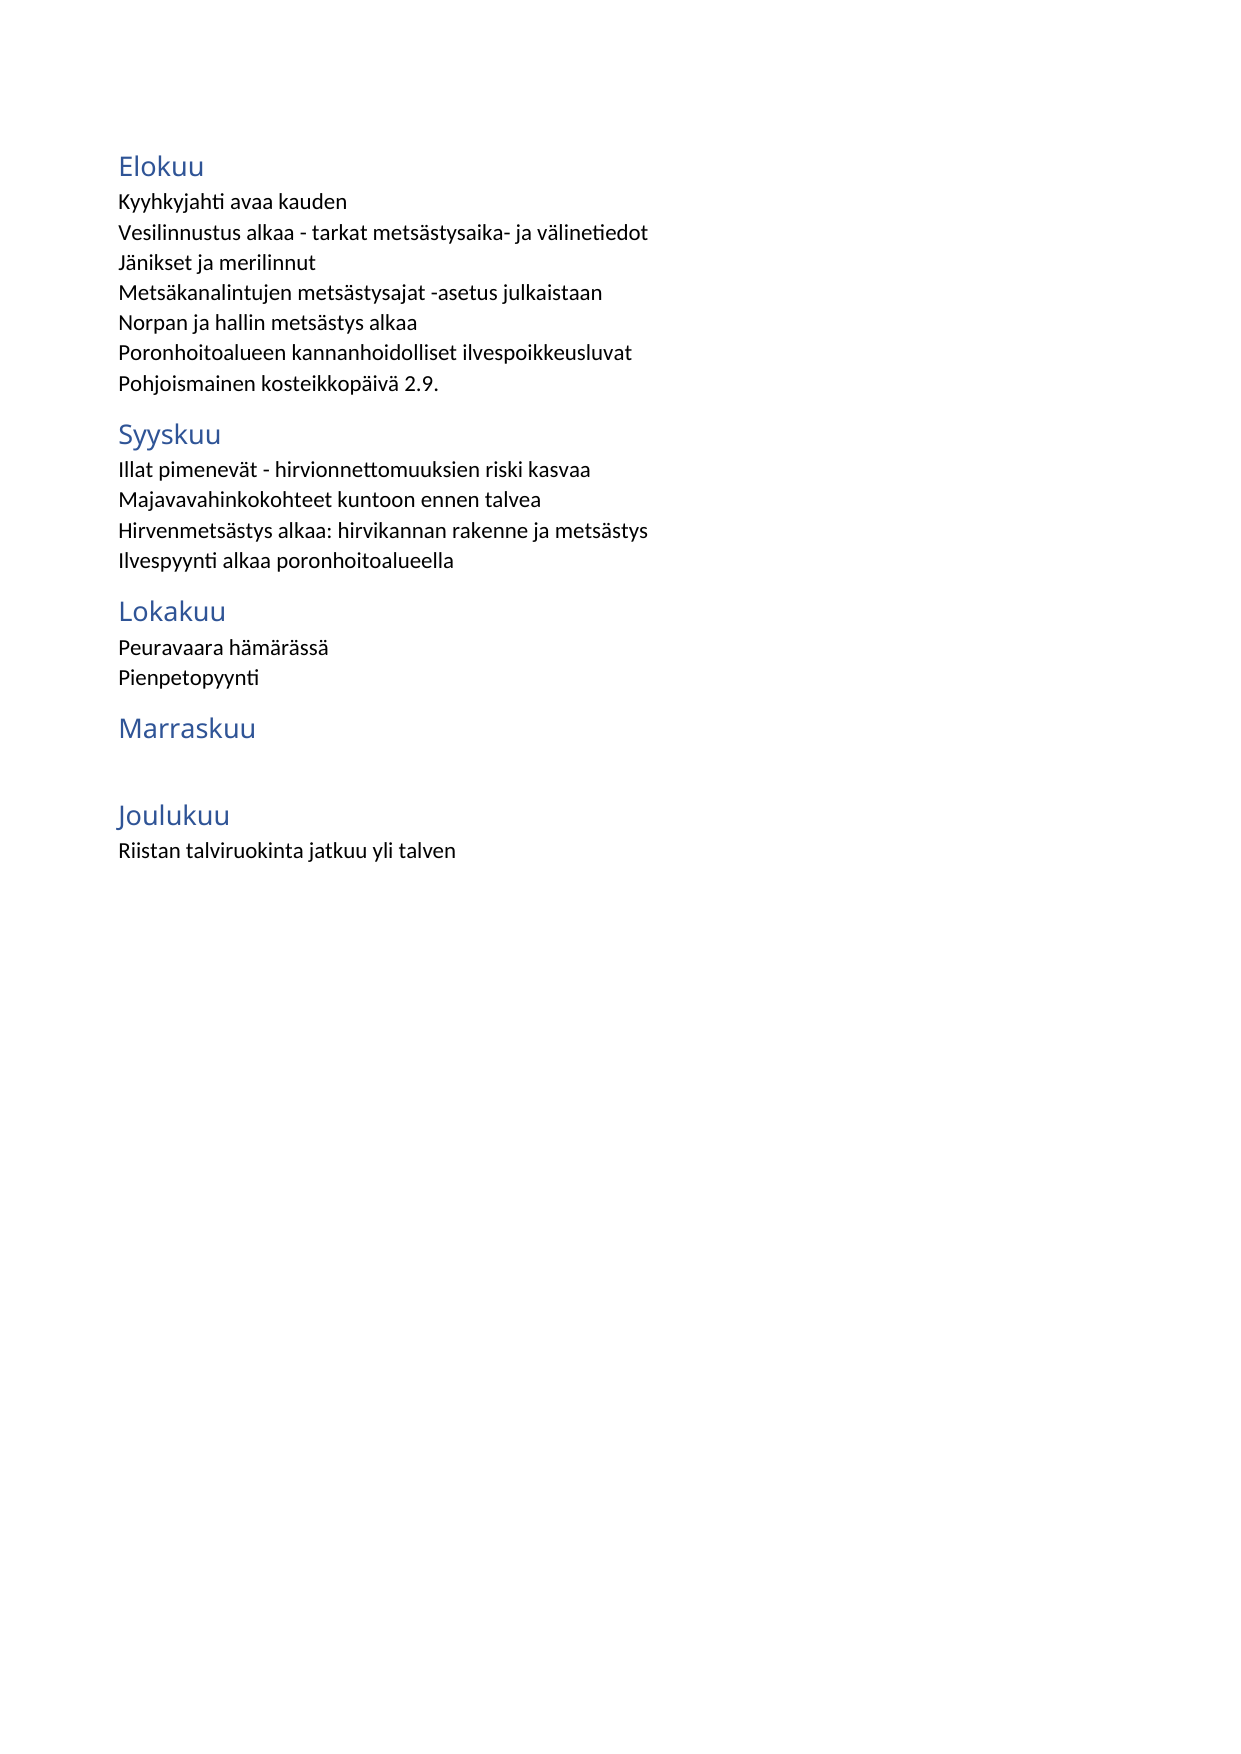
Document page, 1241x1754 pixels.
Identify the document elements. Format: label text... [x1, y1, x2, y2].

subtitle Lokakuu [118, 593, 1122, 630]
text Riistan talviruokinta jatkuu yli talven [118, 836, 1122, 864]
subtitle Elokuu [118, 148, 1122, 184]
subtitle Syyskuu [118, 416, 1122, 452]
text Kyyhkyjahti avaa kauden Vesilinnustus alkaa - tarkat metsästysaika- ja välinetiedot Jänikset ja merilinnut Metsäkanalintujen metsästysajat -asetus julkaistaan Norpan ja hallin metsästys alkaa Poronhoitoalueen kannanhoidolliset ilvespoikkeusluvat Pohjoismainen kosteikkopäivä 2.9. [118, 187, 1122, 397]
subtitle Marraskuu [118, 710, 1122, 747]
subtitle Joulukuu [118, 796, 1122, 833]
text Illat pimenevät - hirvionnettomuuksien riski kasvaa Majavavahinkokohteet kuntoon ennen talvea Hirvenmetsästys alkaa: hirvikannan rakenne ja metsästys Ilvespyynti alkaa poronhoitoalueella [118, 455, 1122, 574]
text Peuravaara hämärässä Pienpetopyynti [118, 633, 1122, 691]
